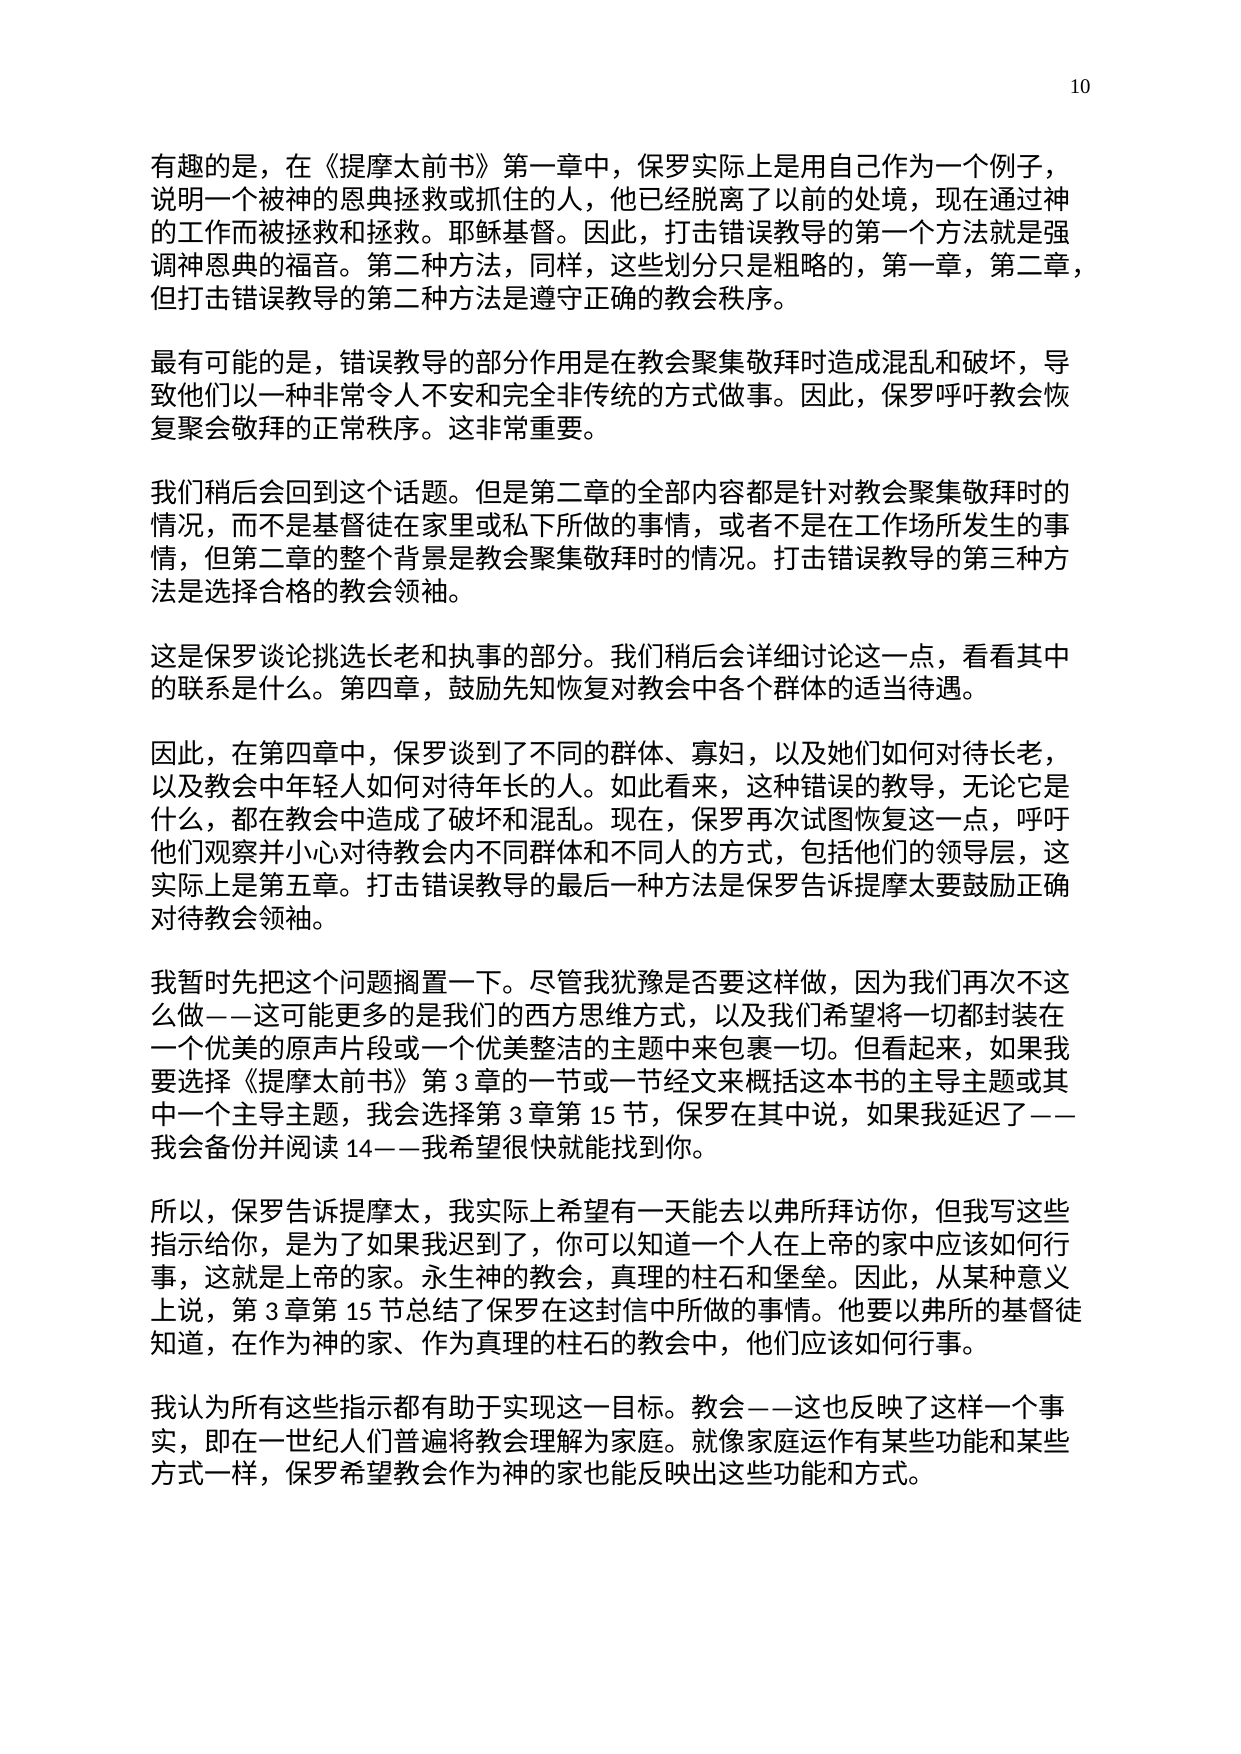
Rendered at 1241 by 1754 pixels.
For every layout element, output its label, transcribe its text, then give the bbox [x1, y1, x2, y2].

text 所以，保罗告诉提摩太，我实际上希望有一天能去以弗所拜访你，但我写这些指示给你，是为了如果我迟到了，你可以知道一个人在上帝的家中应该如何行事，这就是上帝的家。永生神的教会，真理的柱石和堡垒。因此，从某种意义上说，第 3 章第 15 节总结了保罗在这封信中所做的事情。他要以弗所的基督徒知道，在作为神的家、作为真理的柱石的教会中，他们应该如何行事。 [150, 1195, 1090, 1361]
text 有趣的是，在《提摩太前书》第一章中，保罗实际上是用自己作为一个例子，说明一个被神的恩典拯救或抓住的人，他已经脱离了以前的处境，现在通过神的工作而被拯救和拯救。耶稣基督。因此，打击错误教导的第一个方法就是强调神恩典的福音。第二种方法，同样，这些划分只是粗略的，第一章，第二章，但打击错误教导的第二种方法是遵守正确的教会秩序。 [150, 150, 1090, 315]
text 这是保罗谈论挑选长老和执事的部分。我们稍后会详细讨论这一点，看看其中的联系是什么。第四章，鼓励先知恢复对教会中各个群体的适当待遇。 [150, 640, 1090, 706]
text 因此，在第四章中，保罗谈到了不同的群体、寡妇，以及她们如何对待长老，以及教会中年轻人如何对待年长的人。如此看来，这种错误的教导，无论它是什么，都在教会中造成了破坏和混乱。现在，保罗再次试图恢复这一点，呼吁他们观察并小心对待教会内不同群体和不同人的方式，包括他们的领导层，这实际上是第五章。打击错误教导的最后一种方法是保罗告诉提摩太要鼓励正确对待教会领袖。 [150, 737, 1090, 935]
text 最有可能的是，错误教导的部分作用是在教会聚集敬拜时造成混乱和破坏，导致他们以一种非常令人不安和完全非传统的方式做事。因此，保罗呼吁教会恢复聚会敬拜的正常秩序。这非常重要。 [150, 346, 1090, 445]
text 我们稍后会回到这个话题。但是第二章的全部内容都是针对教会聚集敬拜时的情况，而不是基督徒在家里或私下所做的事情，或者不是在工作场所发生的事情，但第二章的整个背景是教会聚集敬拜时的情况。打击错误教导的第三种方法是选择合格的教会领袖。 [150, 476, 1090, 608]
text 我认为所有这些指示都有助于实现这一目标。教会——这也反映了这样一个事实，即在一世纪人们普遍将教会理解为家庭。就像家庭运作有某些功能和某些方式一样，保罗希望教会作为神的家也能反映出这些功能和方式。 [150, 1392, 1090, 1491]
text 我暂时先把这个问题搁置一下。尽管我犹豫是否要这样做，因为我们再次不这么做——这可能更多的是我们的西方思维方式，以及我们希望将一切都封装在一个优美的原声片段或一个优美整洁的主题中来包裹一切。但看起来，如果我要选择《提摩太前书》第 3 章的一节或一节经文来概括这本书的主导主题或其中一个主导主题，我会选择第 3 章第 15 节，保罗在其中说，如果我延迟了——我会备份并阅读14——我希望很快就能找到你。 [150, 966, 1090, 1164]
